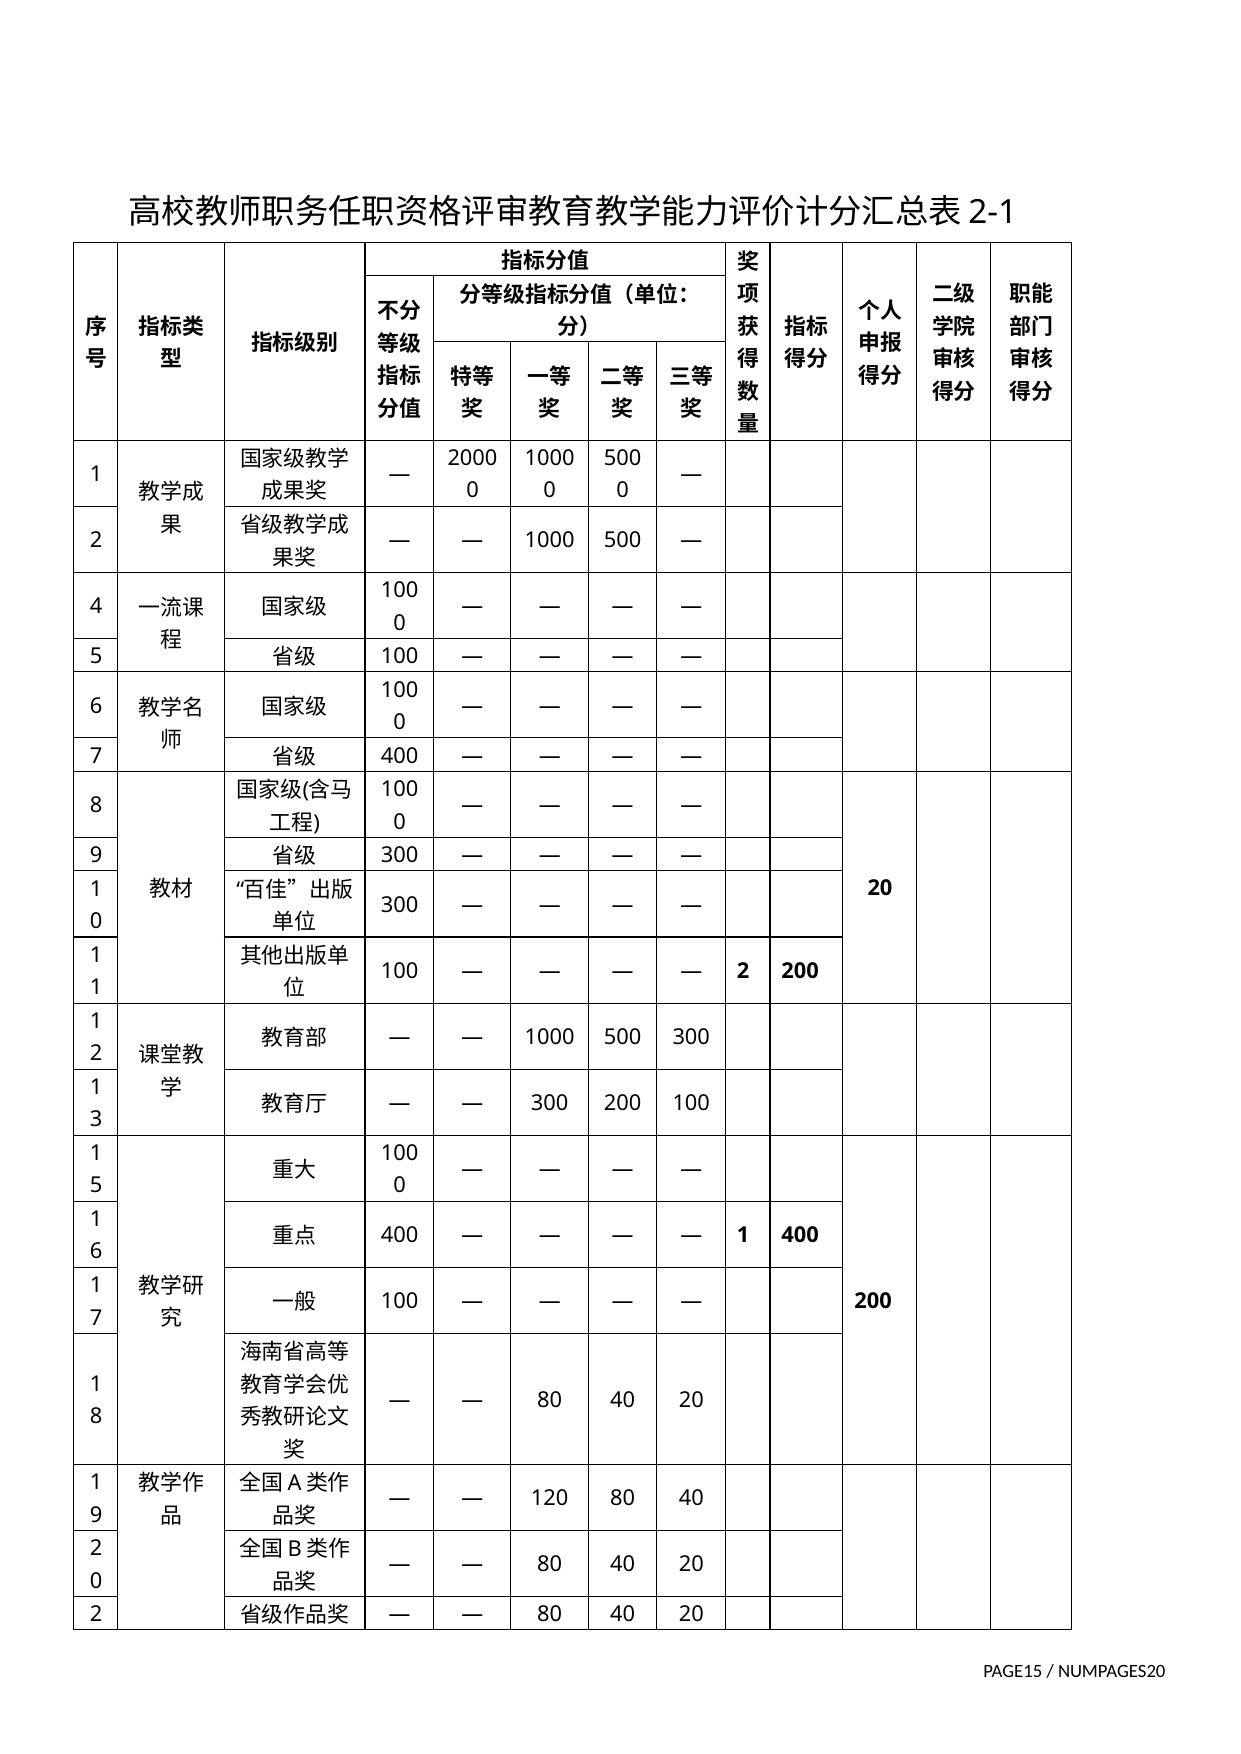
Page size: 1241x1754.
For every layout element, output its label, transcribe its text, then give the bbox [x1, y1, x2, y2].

table_cell — [434, 1531, 510, 1596]
table_cell 省级教学成果奖 [225, 507, 364, 572]
table_cell 300 [511, 1070, 588, 1134]
table_cell 国家级教学成果奖 [225, 441, 364, 506]
table_cell 5 [74, 639, 117, 671]
table_cell — [366, 507, 433, 572]
table_cell — [589, 1268, 656, 1333]
table_cell [771, 1597, 842, 1629]
table_cell 1000 [511, 1004, 588, 1068]
table_cell — [434, 1465, 510, 1530]
table_cell — [366, 1004, 433, 1068]
table_cell 教育厅 [225, 1070, 364, 1134]
table_header 高校教师职务任职资格评审教育教学能力评价计分汇总表2-1 [74, 177, 1071, 242]
table_cell — [589, 639, 656, 671]
table_cell 300 [366, 838, 433, 870]
table_cell 100 [366, 938, 433, 1002]
table_cell [726, 1334, 769, 1464]
table_cell — [511, 1136, 588, 1201]
table_cell — [434, 1334, 510, 1464]
table_cell 国家级 [225, 672, 364, 737]
table_cell — [511, 738, 588, 771]
table_cell — [434, 1004, 510, 1068]
table_cell — [589, 573, 656, 638]
table_cell [843, 672, 916, 771]
table_cell 40 [589, 1597, 656, 1629]
table_cell [771, 1136, 842, 1201]
table_cell [771, 573, 842, 638]
table_cell — [657, 738, 725, 771]
table_cell 12 [74, 1004, 117, 1068]
table_cell 9 [74, 838, 117, 870]
table_cell 400 [771, 1202, 842, 1267]
table_cell 指标得分 [771, 243, 842, 439]
table_cell — [366, 1070, 433, 1134]
table_cell [771, 1531, 842, 1596]
table_cell 1 [726, 1202, 769, 1267]
table_cell [726, 1531, 769, 1596]
table_cell [726, 573, 769, 638]
table_cell — [434, 938, 510, 1002]
table_cell [843, 1465, 916, 1629]
table_cell [917, 672, 990, 771]
table_cell 1000 [511, 507, 588, 572]
table_cell 重点 [225, 1202, 364, 1267]
table_cell — [511, 573, 588, 638]
table_cell 80 [511, 1334, 588, 1464]
table_cell — [366, 1334, 433, 1464]
table_cell — [511, 938, 588, 1002]
table_cell — [434, 1136, 510, 1201]
table_cell — [434, 1268, 510, 1333]
table_cell 300 [366, 871, 433, 936]
table_cell — [511, 838, 588, 870]
table_cell — [366, 1597, 433, 1629]
table_cell — [589, 938, 656, 1002]
table_cell — [589, 738, 656, 771]
table_cell — [657, 1202, 725, 1267]
table_cell [771, 838, 842, 870]
table_cell — [589, 1202, 656, 1267]
table_cell [771, 441, 842, 506]
table_cell 20 [657, 1334, 725, 1464]
table_cell [726, 1004, 769, 1068]
table_cell 三等奖 [657, 342, 725, 439]
table_cell — [657, 1136, 725, 1201]
table_cell 20 [657, 1531, 725, 1596]
table_cell — [657, 838, 725, 870]
table_cell 500 [589, 1004, 656, 1068]
table_cell 全国A类作品奖 [225, 1465, 364, 1530]
table_cell 16 [74, 1202, 117, 1267]
table_cell 2 [726, 938, 769, 1002]
table_cell — [511, 1268, 588, 1333]
table_cell 200 [589, 1070, 656, 1134]
table_cell [771, 1334, 842, 1464]
table_cell 课堂教学 [118, 1004, 224, 1134]
table_cell 职能部门审核得分 [991, 243, 1071, 439]
table_cell [726, 1268, 769, 1333]
table_cell — [434, 838, 510, 870]
table_cell — [589, 1136, 656, 1201]
table_cell 80 [511, 1531, 588, 1596]
table_cell 二级学院审核得分 [917, 243, 990, 439]
table_cell [991, 672, 1071, 771]
table_cell 奖项获得数量 [726, 243, 769, 439]
table_cell 2 [74, 507, 117, 572]
table_cell [726, 672, 769, 737]
table_cell [843, 573, 916, 671]
table_cell 一般 [225, 1268, 364, 1333]
table_cell [726, 639, 769, 671]
table_cell 序号 [74, 243, 117, 439]
table_cell “百佳”出版单位 [225, 871, 364, 936]
table_cell 15 [74, 1136, 117, 1201]
table_cell 80 [589, 1465, 656, 1530]
table_cell 其他出版单位 [225, 938, 364, 1002]
table_cell 教学作品 [118, 1465, 224, 1629]
table_cell 18 [74, 1334, 117, 1464]
table_cell [991, 441, 1071, 572]
table_cell [726, 1136, 769, 1201]
table_cell — [511, 672, 588, 737]
table_cell — [434, 672, 510, 737]
table_cell [917, 1136, 990, 1464]
table_cell [917, 573, 990, 671]
table_cell [726, 1597, 769, 1629]
table_cell 教学研究 [118, 1136, 224, 1464]
table_cell 指标级别 [225, 243, 364, 439]
table_cell [771, 1070, 842, 1134]
table_cell 个人申报得分 [843, 243, 916, 439]
table_cell — [434, 871, 510, 936]
table_cell 7 [74, 738, 117, 771]
table_cell 300 [657, 1004, 725, 1068]
table_cell — [657, 672, 725, 737]
table_cell [991, 772, 1071, 1002]
table_cell — [434, 1202, 510, 1267]
table_cell — [434, 1070, 510, 1134]
table_cell [771, 639, 842, 671]
table_cell 4 [74, 573, 117, 638]
table_cell [991, 1465, 1071, 1629]
table_cell — [589, 838, 656, 870]
table_cell 80 [511, 1597, 588, 1629]
table_cell 10000 [511, 441, 588, 506]
table_cell 1000 [366, 672, 433, 737]
table_cell 40 [589, 1531, 656, 1596]
table_cell 教材 [118, 772, 224, 1002]
table_cell 省级作品奖 [225, 1597, 364, 1629]
table_cell 20 [74, 1531, 117, 1596]
table_cell — [366, 1465, 433, 1530]
table_cell 全国B类作品奖 [225, 1531, 364, 1596]
table_cell 10 [74, 871, 117, 936]
table_cell — [657, 441, 725, 506]
table_cell — [589, 772, 656, 837]
table_cell [771, 1268, 842, 1333]
table_cell — [589, 672, 656, 737]
table_cell 省级 [225, 838, 364, 870]
table_cell 6 [74, 672, 117, 737]
table_cell 120 [511, 1465, 588, 1530]
table_cell [843, 441, 916, 572]
table_cell 省级 [225, 639, 364, 671]
table_cell — [366, 1531, 433, 1596]
table_cell 1000 [366, 573, 433, 638]
table_cell — [366, 441, 433, 506]
table_cell [843, 1004, 916, 1134]
table_cell 400 [366, 1202, 433, 1267]
table_cell 400 [366, 738, 433, 771]
table_cell 一流课程 [118, 573, 224, 671]
table_cell [726, 772, 769, 837]
table_cell 40 [657, 1465, 725, 1530]
table_cell 教学名师 [118, 672, 224, 771]
table_cell — [657, 507, 725, 572]
table_cell [771, 507, 842, 572]
table_cell [726, 738, 769, 771]
table_cell — [434, 573, 510, 638]
table_cell — [589, 871, 656, 936]
table_cell 二等奖 [589, 342, 656, 439]
table_cell 指标分值 [366, 243, 725, 275]
table_cell [771, 672, 842, 737]
table_cell 11 [74, 938, 117, 1002]
table_cell [771, 772, 842, 837]
table_cell 省级 [225, 738, 364, 771]
table_cell [991, 1136, 1071, 1464]
table_cell 100 [366, 1268, 433, 1333]
table_cell 一等奖 [511, 342, 588, 439]
table_cell 不分等级 指标分值 [366, 276, 433, 439]
table_cell — [434, 1597, 510, 1629]
table_cell 8 [74, 772, 117, 837]
table_cell [917, 1465, 990, 1629]
table_cell 17 [74, 1268, 117, 1333]
table_cell 500 [589, 507, 656, 572]
table_cell 20000 [434, 441, 510, 506]
table_cell 5000 [589, 441, 656, 506]
table_cell — [511, 772, 588, 837]
table_cell [726, 1465, 769, 1530]
table_cell — [657, 871, 725, 936]
table_cell [726, 1070, 769, 1134]
table_cell 重大 [225, 1136, 364, 1201]
table_cell 教学成果 [118, 441, 224, 572]
table_cell [771, 1004, 842, 1068]
table_cell 100 [366, 639, 433, 671]
table_cell — [657, 573, 725, 638]
table_cell 特等奖 [434, 342, 510, 439]
table_cell 教育部 [225, 1004, 364, 1068]
table_cell 1000 [366, 772, 433, 837]
table_cell 200 [771, 938, 842, 1002]
table_cell [771, 1465, 842, 1530]
table_cell [917, 441, 990, 572]
table_cell — [657, 938, 725, 1002]
table_cell [726, 507, 769, 572]
table_cell 1000 [366, 1136, 433, 1201]
table_cell — [434, 772, 510, 837]
table_cell [771, 871, 842, 936]
table_cell 1 [74, 441, 117, 506]
table_cell — [434, 738, 510, 771]
table_cell 国家级(含马工程) [225, 772, 364, 837]
table_cell — [657, 639, 725, 671]
table_cell 100 [657, 1070, 725, 1134]
table_cell [726, 441, 769, 506]
table_cell — [434, 639, 510, 671]
table_cell 海南省高等教育学会优秀教研论文奖 [225, 1334, 364, 1464]
table_cell — [657, 772, 725, 837]
table_cell 20 [843, 772, 916, 1002]
table_cell [771, 738, 842, 771]
table_cell — [434, 507, 510, 572]
table_cell 分等级指标分值（单位：分） [434, 276, 725, 341]
table_cell 21 [74, 1597, 117, 1629]
table_cell — [511, 1202, 588, 1267]
table_cell [726, 838, 769, 870]
table_cell 200 [843, 1136, 916, 1464]
table_cell 40 [589, 1334, 656, 1464]
table_cell — [657, 1268, 725, 1333]
table_cell 13 [74, 1070, 117, 1134]
table_cell 19 [74, 1465, 117, 1530]
table_cell [991, 1004, 1071, 1134]
table_cell [917, 1004, 990, 1134]
table_cell 国家级 [225, 573, 364, 638]
table_cell [991, 573, 1071, 671]
table_cell [917, 772, 990, 1002]
table_cell [726, 871, 769, 936]
table_cell — [511, 871, 588, 936]
table_cell — [511, 639, 588, 671]
table_cell 20 [657, 1597, 725, 1629]
table_cell 指标类型 [118, 243, 224, 439]
